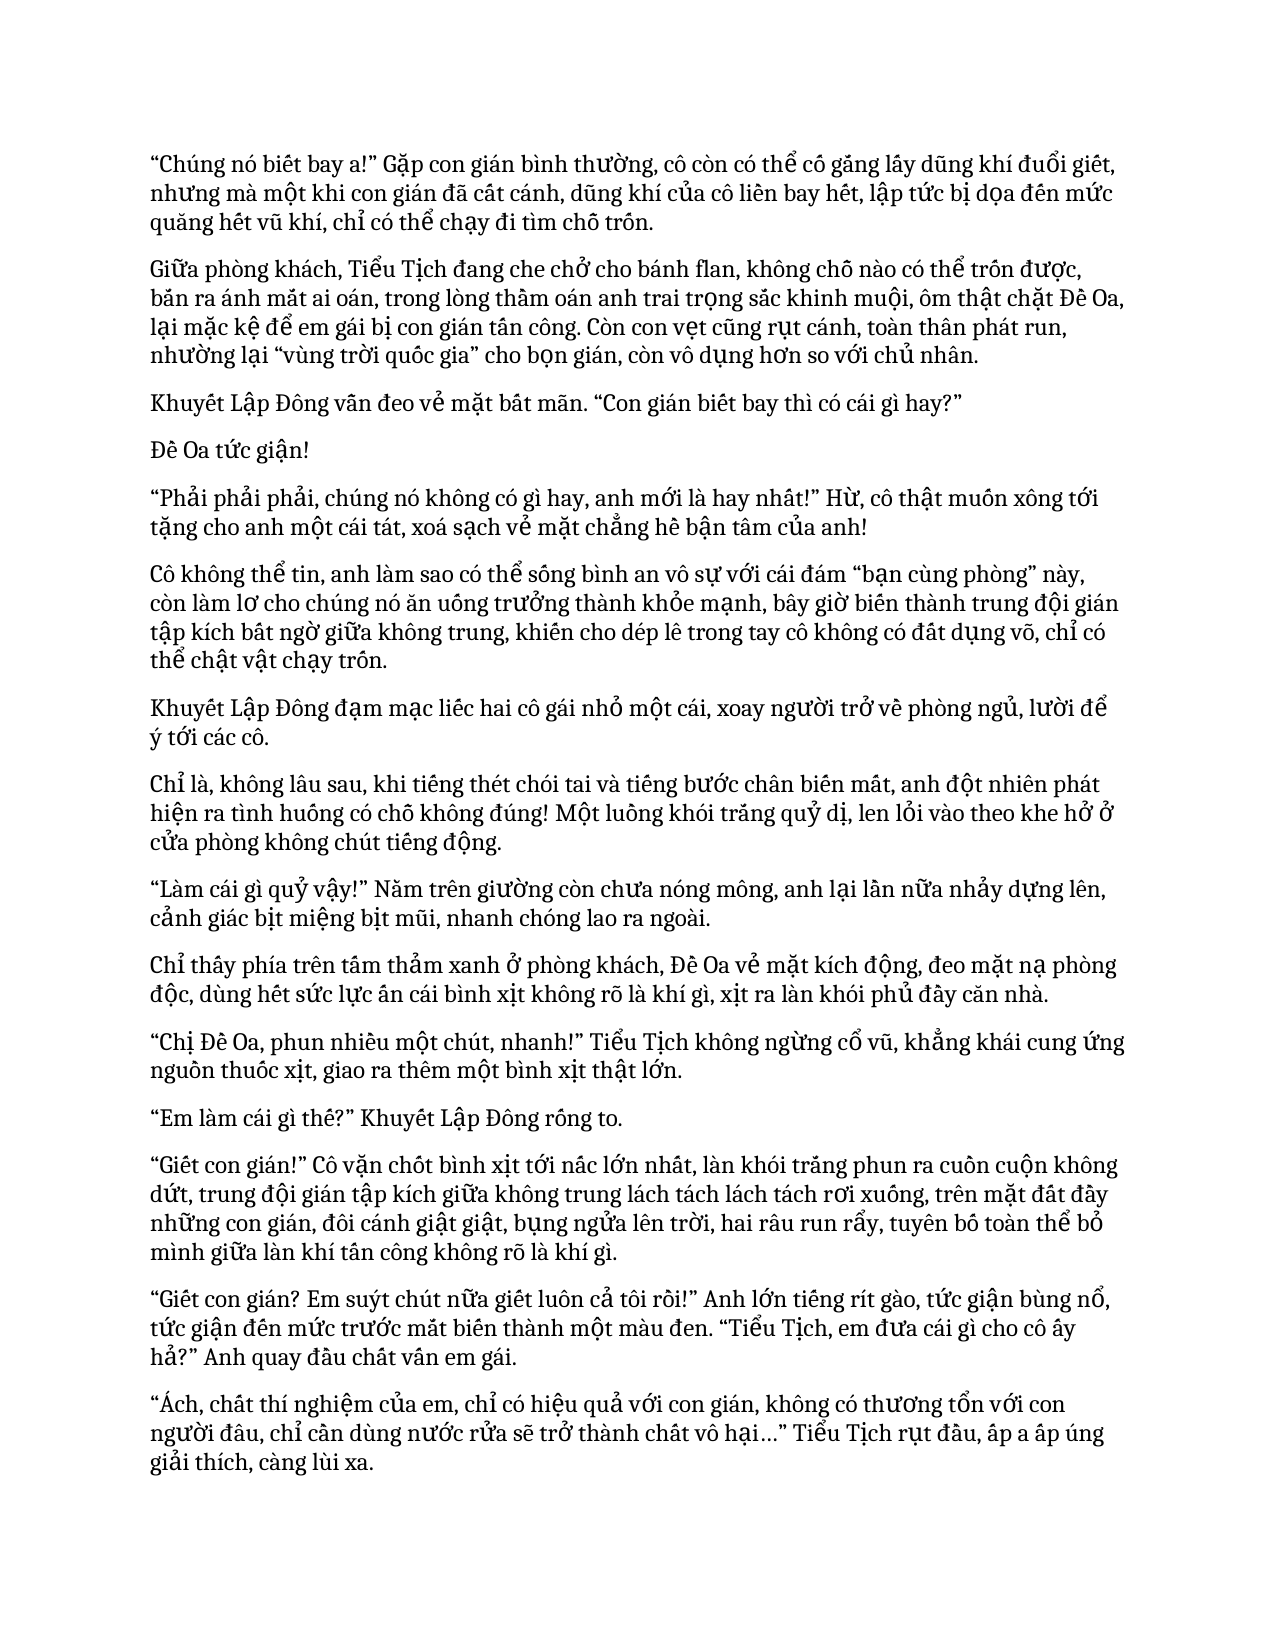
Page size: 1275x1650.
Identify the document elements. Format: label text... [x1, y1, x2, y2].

text “Chúng nó biết bay a!” Gặp con gián bình thường, cô còn có thể cố gắng lấy dũng khí đuổi giết, nhưng mà một khi con gián đã cất cánh, dũng khí của cô liền bay hết, lập tức bị dọa đến mức quăng hết vũ khí, chỉ có thể chạy đi tìm chỗ trốn. [150, 150, 1125, 236]
text Chỉ là, không lâu sau, khi tiếng thét chói tai và tiếng bước chân biến mất, anh đột nhiên phát hiện ra tình huống có chỗ không đúng! Một luồng khói trắng quỷ dị, len lỏi vào theo khe hở ở cửa phòng không chút tiếng động. [150, 770, 1125, 856]
text Đề Oa tức giận! [150, 436, 1125, 465]
text “Em làm cái gì thế?” Khuyết Lập Đông rống to. [150, 1104, 1125, 1132]
text “Chị Đề Oa, phun nhiều một chút, nhanh!” Tiểu Tịch không ngừng cổ vũ, khẳng khái cung ứng nguồn thuốc xịt, giao ra thêm một bình xịt thật lớn. [150, 1027, 1125, 1085]
text Chỉ thấy phía trên tấm thảm xanh ở phòng khách, Đề Oa vẻ mặt kích động, đeo mặt nạ phòng độc, dùng hết sức lực ấn cái bình xịt không rõ là khí gì, xịt ra làn khói phủ đầy căn nhà. [150, 951, 1125, 1009]
text “Giết con gián!” Cô vặn chốt bình xịt tới nấc lớn nhất, làn khói trắng phun ra cuồn cuộn không dứt, trung đội gián tập kích giữa không trung lách tách lách tách rơi xuống, trên mặt đất đầy những con gián, đôi cánh giật giật, bụng ngửa lên trời, hai râu run rẩy, tuyên bố toàn thể bỏ mình giữa làn khí tấn công không rõ là khí gì. [150, 1151, 1125, 1266]
text “Giết con gián? Em suýt chút nữa giết luôn cả tôi rồi!” Anh lớn tiếng rít gào, tức giận bùng nổ, tức giận đến mức trước mắt biến thành một màu đen. “Tiểu Tịch, em đưa cái gì cho cô ấy hả?” Anh quay đầu chất vấn em gái. [150, 1285, 1125, 1371]
text Khuyết Lập Đông vẫn đeo vẻ mặt bất mãn. “Con gián biết bay thì có cái gì hay?” [150, 389, 1125, 417]
text Khuyết Lập Đông đạm mạc liếc hai cô gái nhỏ một cái, xoay người trở về phòng ngủ, lười để ý tới các cô. [150, 694, 1125, 751]
text “Phải phải phải, chúng nó không có gì hay, anh mới là hay nhất!” Hừ, cô thật muốn xông tới tặng cho anh một cái tát, xoá sạch vẻ mặt chẳng hề bận tâm của anh! [150, 484, 1125, 541]
text Giữa phòng khách, Tiểu Tịch đang che chở cho bánh flan, không chỗ nào có thể trốn được, bắn ra ánh mắt ai oán, trong lòng thầm oán anh trai trọng sắc khinh muội, ôm thật chặt Đề Oa, lại mặc kệ để em gái bị con gián tấn công. Còn con vẹt cũng rụt cánh, toàn thân phát run, nhường lại “vùng trời quốc gia” cho bọn gián, còn vô dụng hơn so với chủ nhân. [150, 255, 1125, 370]
text “Ách, chất thí nghiệm của em, chỉ có hiệu quả với con gián, không có thương tổn với con người đâu, chỉ cần dùng nước rửa sẽ trở thành chất vô hại…” Tiểu Tịch rụt đầu, ấp a ấp úng giải thích, càng lùi xa. [150, 1390, 1125, 1476]
text “Làm cái gì quỷ vậy!” Nằm trên giường còn chưa nóng mông, anh lại lần nữa nhảy dựng lên, cảnh giác bịt miệng bịt mũi, nhanh chóng lao ra ngoài. [150, 875, 1125, 932]
text Cô không thể tin, anh làm sao có thể sống bình an vô sự với cái đám “bạn cùng phòng” này, còn làm lơ cho chúng nó ăn uống trưởng thành khỏe mạnh, bây giờ biến thành trung đội gián tập kích bất ngờ giữa không trung, khiến cho dép lê trong tay cô không có đất dụng võ, chỉ có thể chật vật chạy trốn. [150, 560, 1125, 675]
